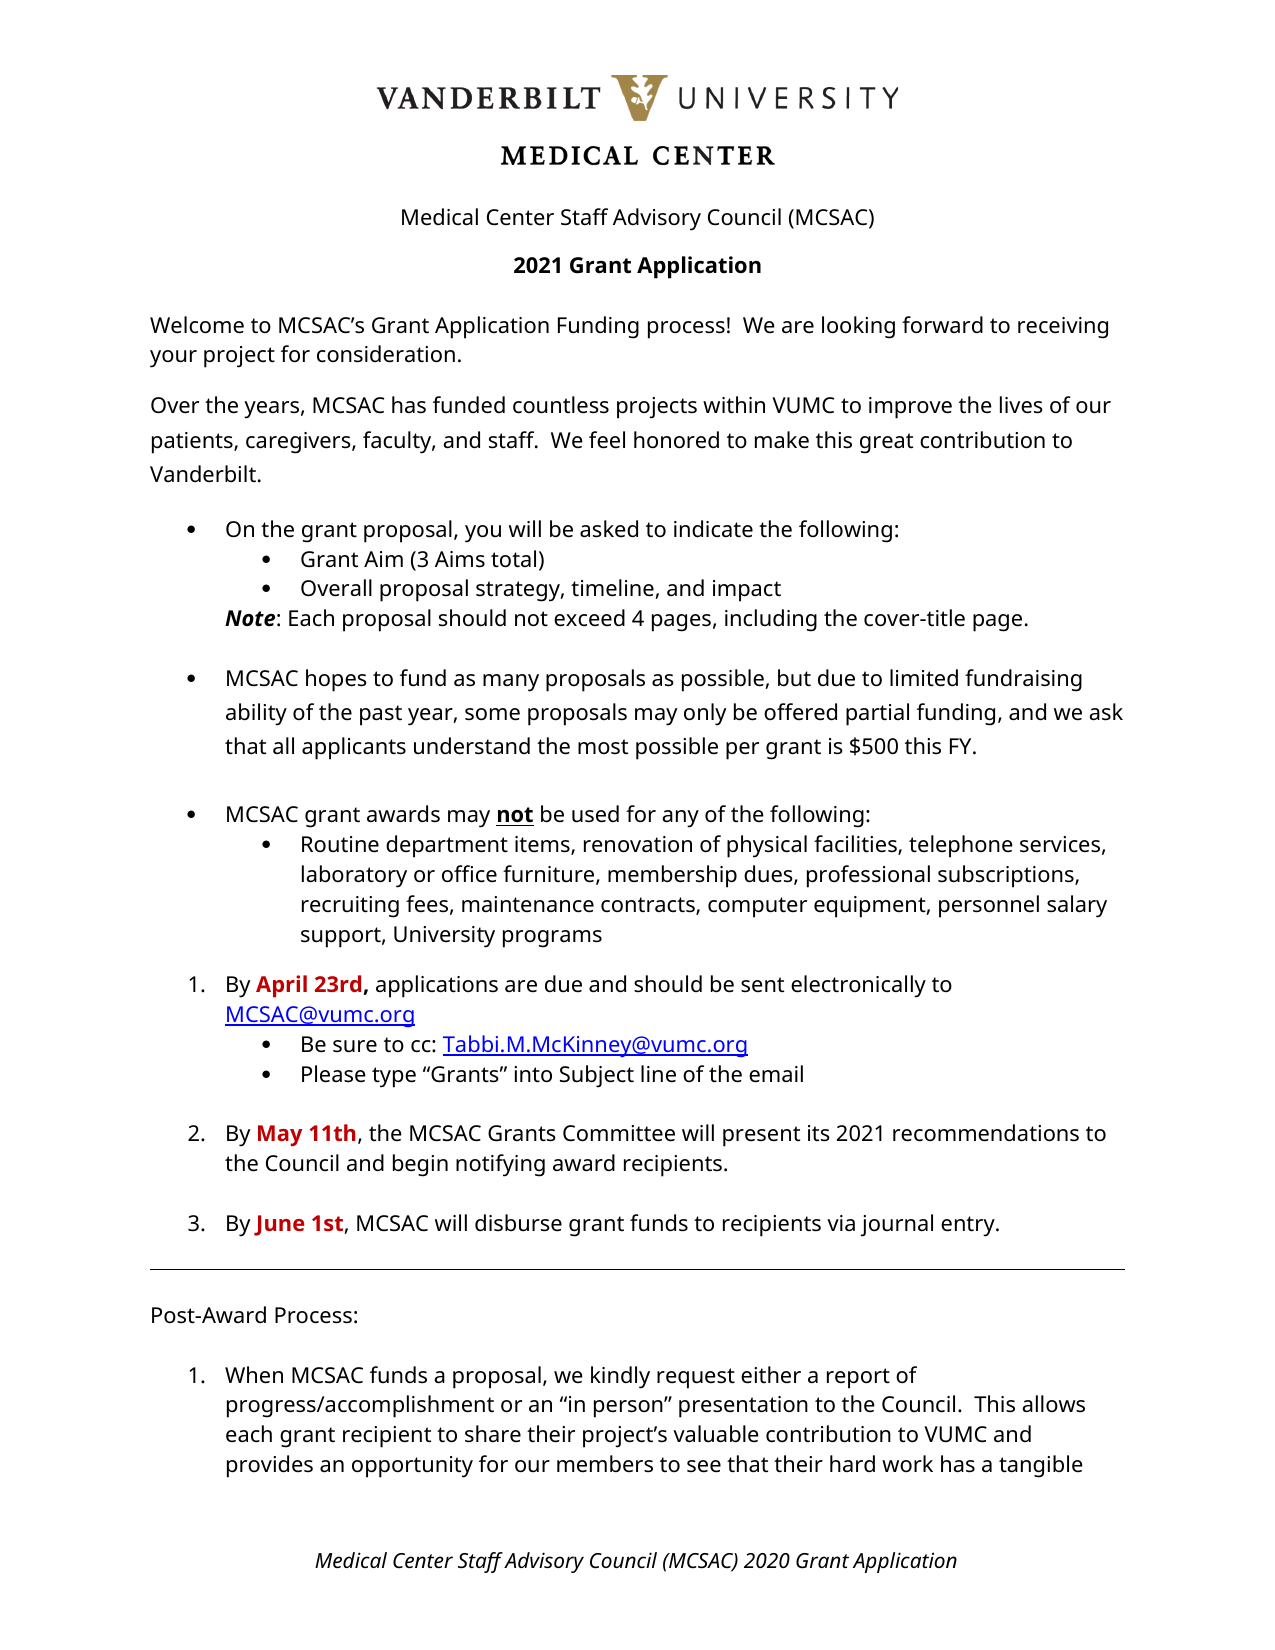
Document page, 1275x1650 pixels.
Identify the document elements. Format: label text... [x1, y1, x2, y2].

text Post-Award Process: [150, 1300, 1125, 1330]
list By April 23rd, applications are due and should be sent electronically to MCSAC@vumc.org [187, 969, 1125, 1029]
list By June 1st, MCSAC will disburse grant funds to recipients via journal entry. [187, 1207, 1125, 1237]
list Overall proposal strategy, timeline, and impact [262, 573, 1125, 603]
text Over the years, MCSAC has funded countless projects within VUMC to improve the lives of our patients, caregivers, faculty, and staff. We feel honored to make this great contribution to Vanderbilt. [150, 390, 1125, 488]
text Welcome to MCSAC’s Grant Application Funding process! We are looking forward to receiving your project for consideration. [150, 309, 1125, 369]
list On the grant proposal, you will be asked to indicate the following: [187, 514, 1125, 543]
list Routine department items, renovation of physical facilities, telephone services, laboratory or office furniture, membership dues, professional subscriptions, recruiting fees, maintenance contracts, computer equipment, personnel salary support, University programs [262, 829, 1125, 948]
list MCSAC hopes to fund as many proposals as possible, but due to limited fundraising ability of the past year, some proposals may only be offered partial funding, and we ask that all applicants understand the most possible per grant is $500 this FY. [187, 663, 1125, 761]
list Grant Aim (3 Aims total) [262, 543, 1125, 573]
text Note: Each proposal should not exceed 4 pages, including the cover-title page. [150, 603, 1125, 633]
text 2021 Grant Application [150, 250, 1125, 280]
list By May 11th, the MCSAC Grants Committee will present its 2021 recommendations to the Council and begin notifying award recipients. [187, 1118, 1125, 1178]
text Medical Center Staff Advisory Council (MCSAC) [150, 202, 1125, 232]
list MCSAC grant awards may not be used for any of the following: [187, 799, 1125, 829]
list Please type “Grants” into Subject line of the email [262, 1058, 1125, 1088]
picture [376, 75, 899, 172]
list Be sure to cc: Tabbi.M.McKinney@vumc.org [262, 1029, 1125, 1058]
